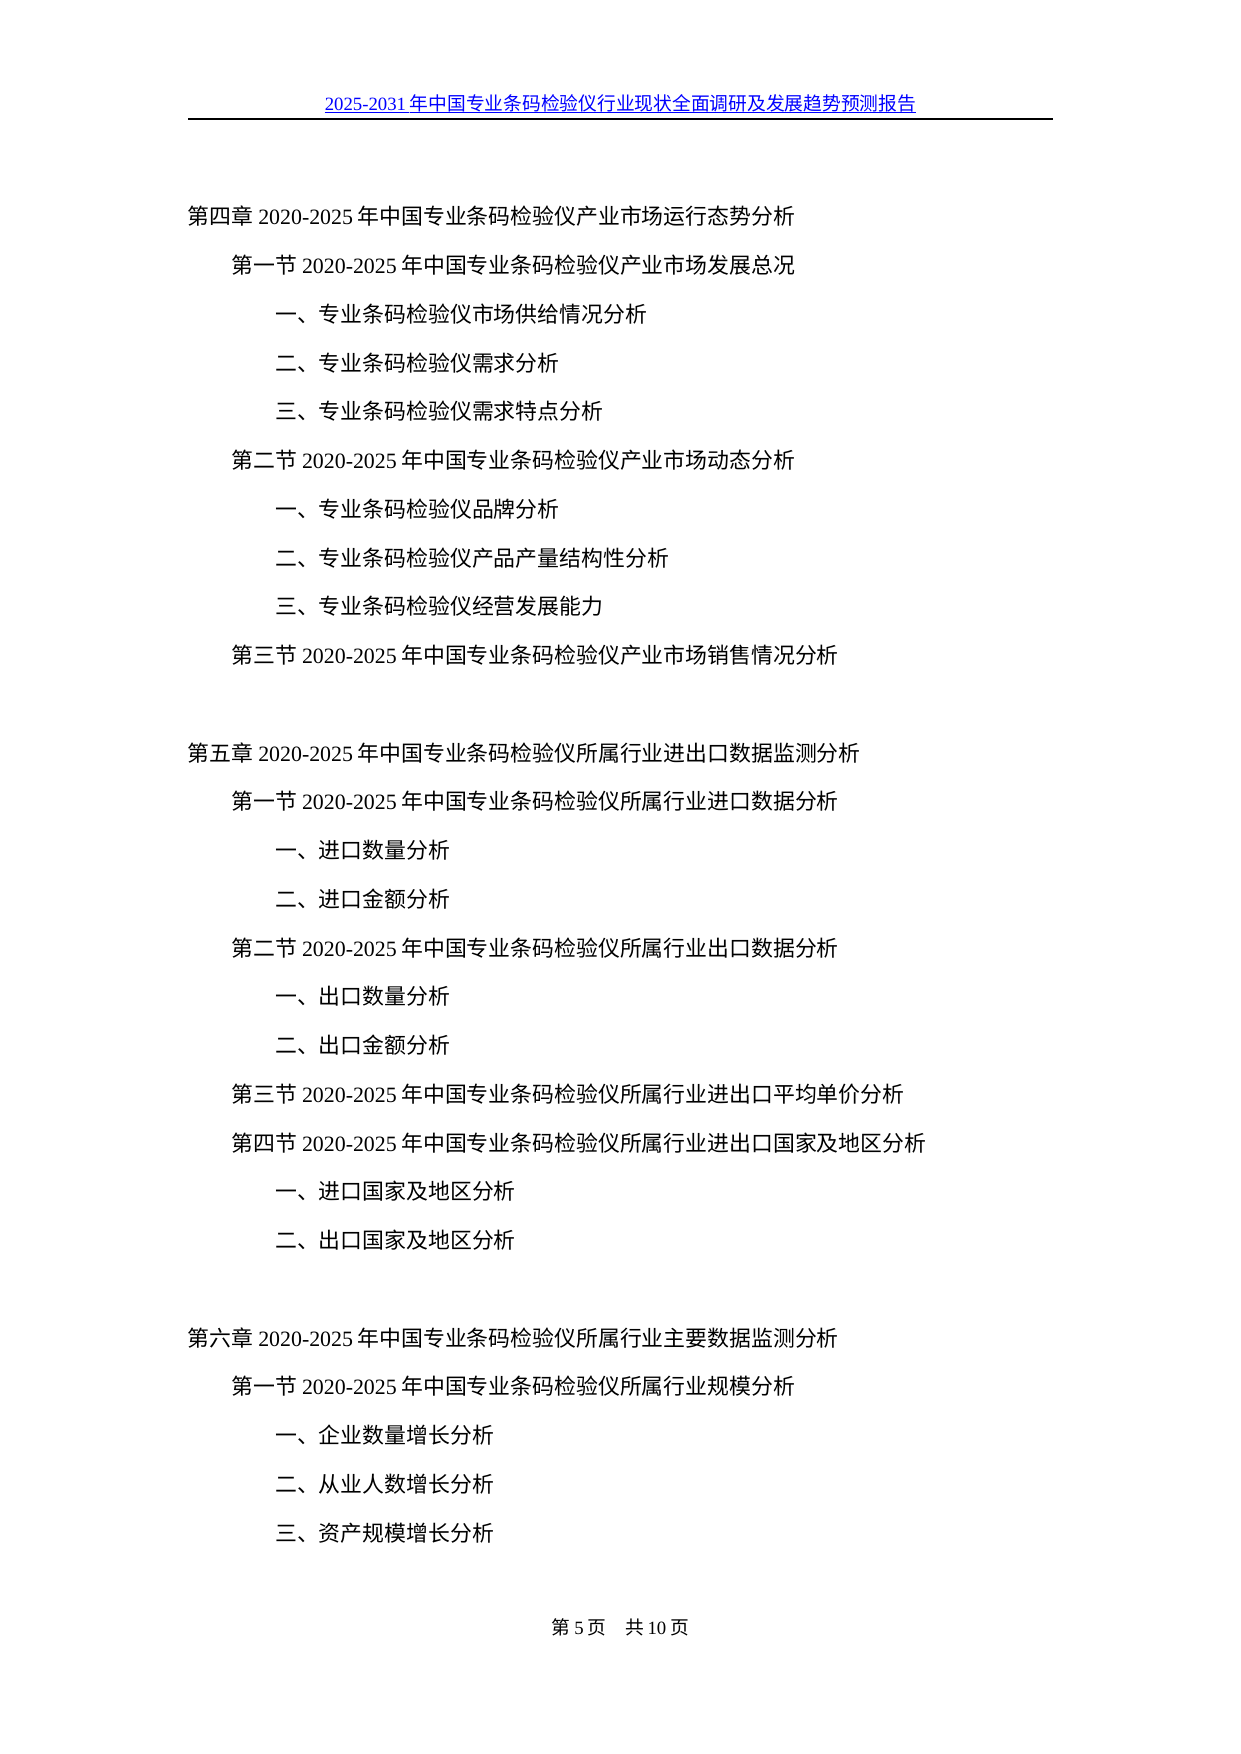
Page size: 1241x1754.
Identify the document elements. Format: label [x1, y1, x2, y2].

text [187, 150, 1053, 1548]
